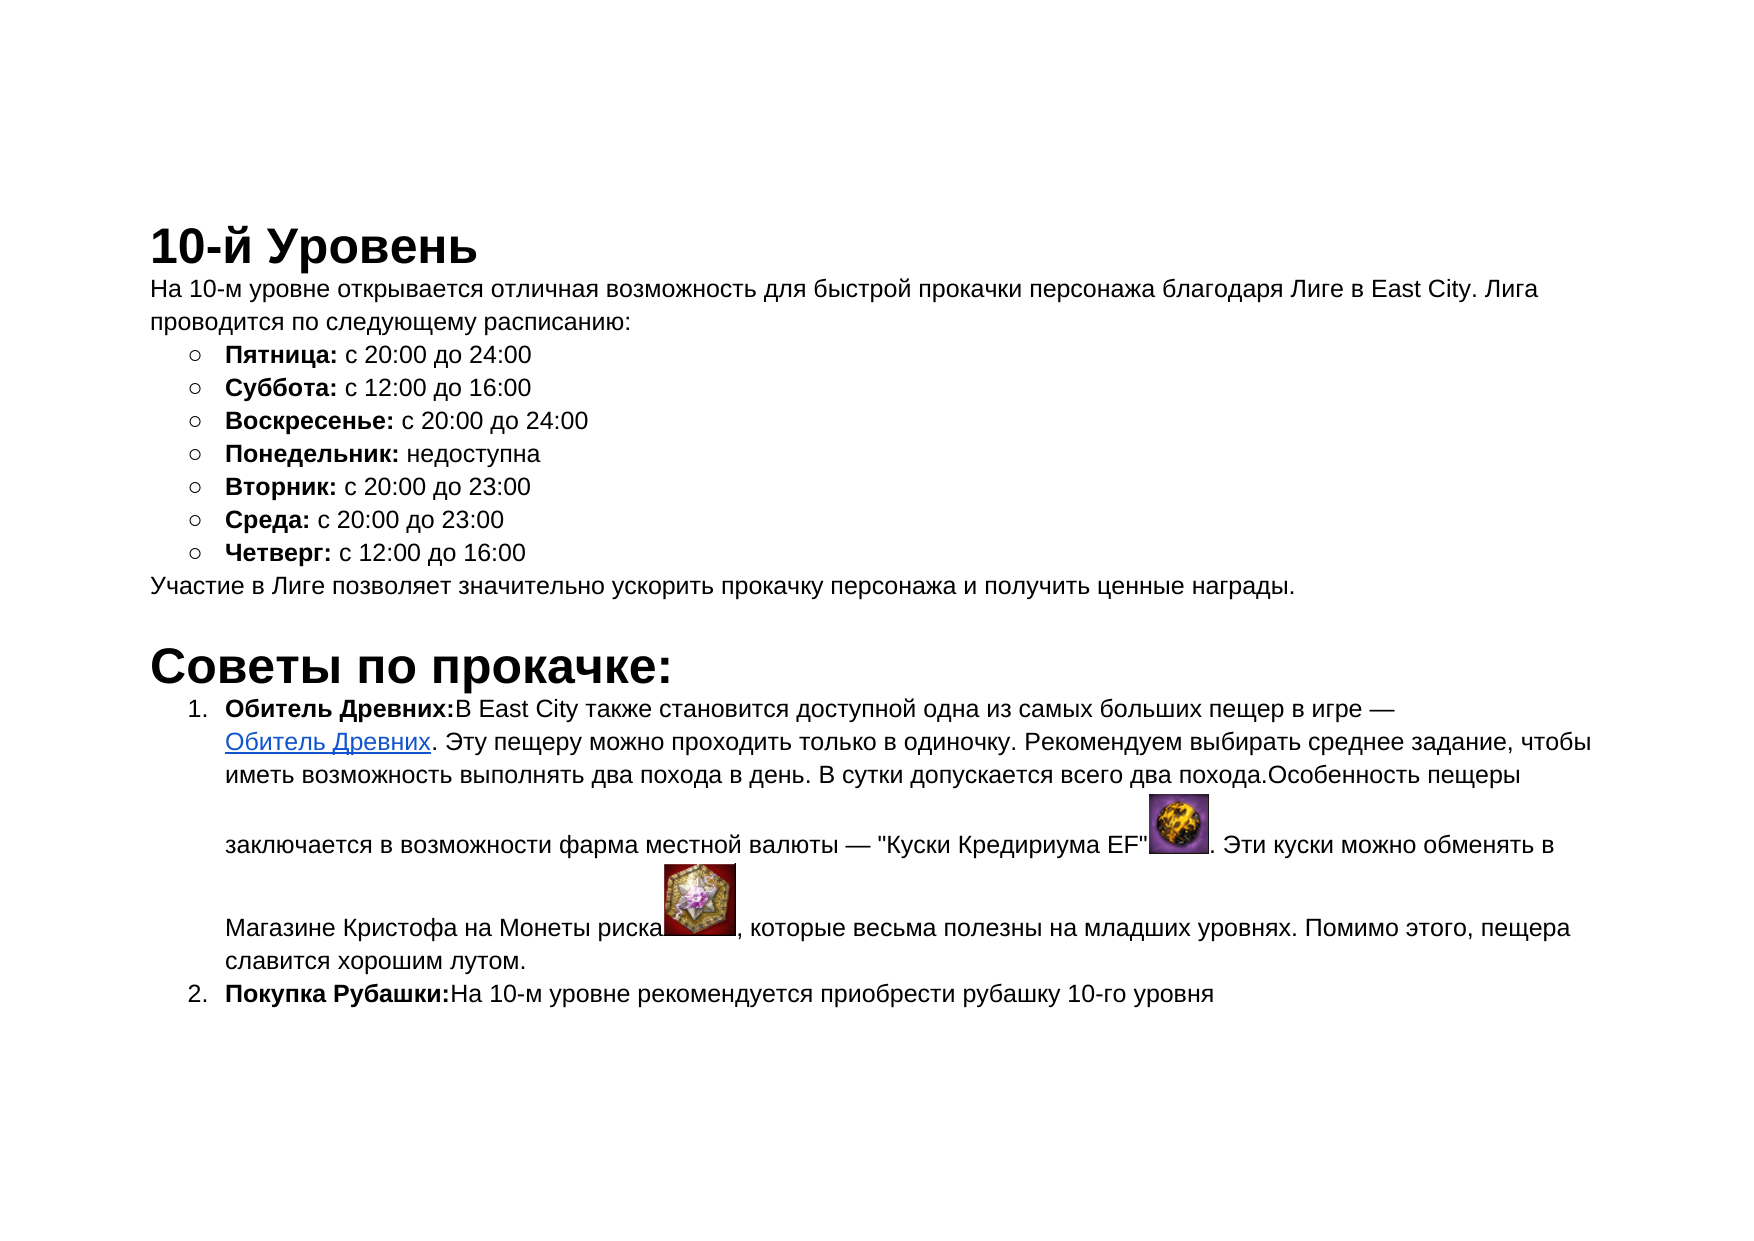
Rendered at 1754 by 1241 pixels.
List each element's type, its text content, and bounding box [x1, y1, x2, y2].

picture [663, 863, 736, 936]
list Вторник: с 20:00 до 23:00 [187, 472, 1604, 500]
text Обитель Древних. Эту пещеру можно проходить только в одиночку. Рекомендуем выбирать среднее задание, чтобы иметь возможность выполнять два похода в день. В сутки допускается всего два похода.Особенность пещеры заключается в возможности фарма местной валюты — "Куски Кредириума EF". Эти куски можно обменять в Магазине Кристофа на Монеты риска, которые весьма полезны на младших уровнях. Помимо этого, пещера славится хорошим лутом. [225, 727, 1604, 974]
list Суббота: с 12:00 до 16:00 [187, 373, 1604, 401]
text На 10-м уровне открывается отличная возможность для быстрой прокачки персонажа благодаря Лиге в East City. Лига проводится по следующему расписанию: [150, 273, 1604, 335]
list Обитель Древних:В East City также становится доступной одна из самых больших пещер в игре — [187, 694, 1604, 723]
subtitle Советы по прокачке: [150, 637, 1604, 694]
list Четверг: с 12:00 до 16:00 [187, 538, 1604, 566]
list Понедельник: недоступна [187, 439, 1604, 467]
list Среда: с 20:00 до 23:00 [187, 505, 1604, 533]
text Участие в Лиге позволяет значительно ускорить прокачку персонажа и получить ценные награды. [150, 571, 1604, 599]
picture [1148, 793, 1209, 854]
list Воскресенье: с 20:00 до 24:00 [187, 406, 1604, 434]
list Покупка Рубашки:На 10-м уровне рекомендуется приобрести рубашку 10-го уровня [187, 979, 1604, 1007]
list Пятница: с 20:00 до 24:00 [187, 339, 1604, 368]
subtitle 10-й Уровень [150, 216, 1604, 273]
